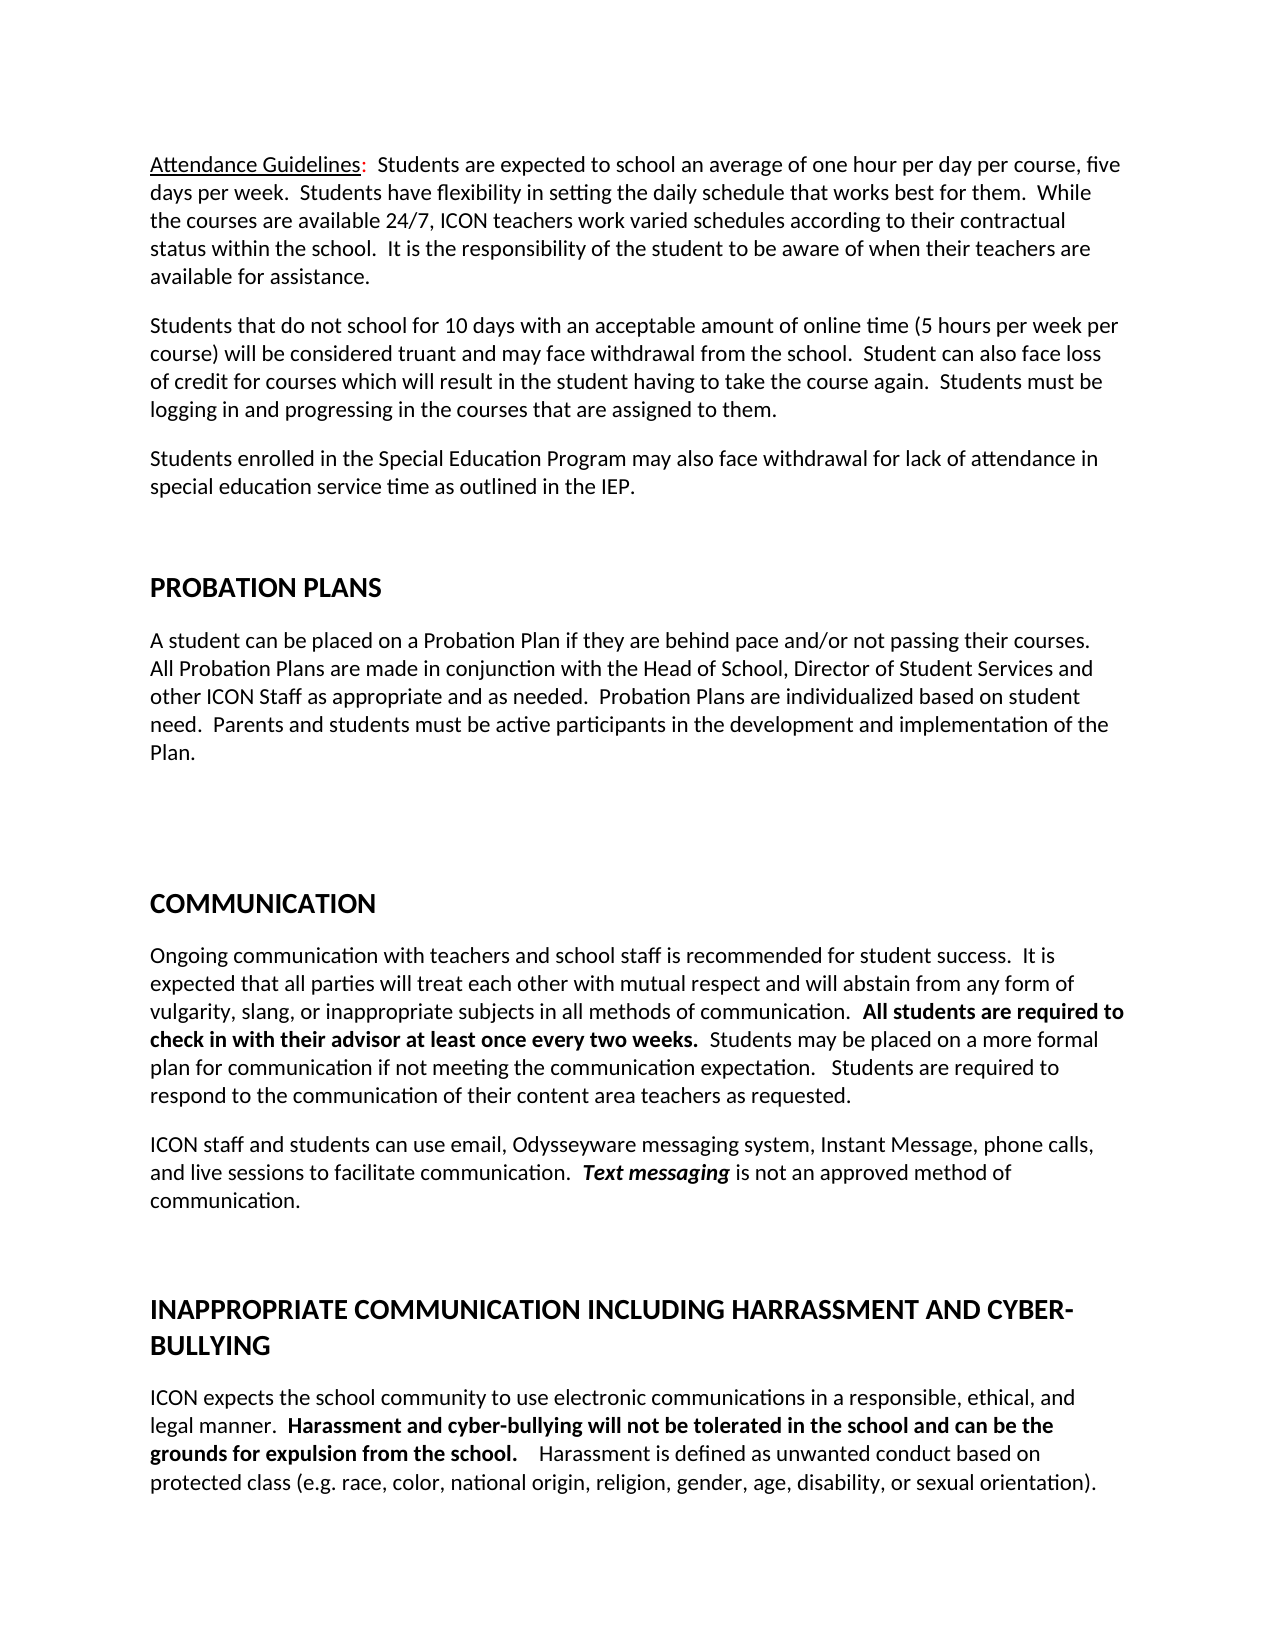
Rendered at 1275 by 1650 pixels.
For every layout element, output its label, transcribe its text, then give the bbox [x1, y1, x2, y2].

text INAPPROPRIATE COMMUNICATION INCLUDING HARRASSMENT AND CYBER-BULLYING [150, 1291, 1125, 1363]
text COMMUNICATION [150, 885, 1125, 920]
text ICON staff and students can use email, Odysseyware messaging system, Instant Message, phone calls, and live sessions to facilitate communication. Text messaging is not an approved method of communication. [150, 1130, 1125, 1214]
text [150, 1383, 1125, 1496]
text Ongoing communication with teachers and school staff is recommended for student success. It is expected that all parties will treat each other with mutual respect and will abstain from any form of vulgarity, slang, or inappropriate subjects in all methods of communication. All students are required to check in with their advisor at least once every two weeks. Students may be placed on a more formal plan for communication if not meeting the communication expectation. Students are required to respond to the communication of their content area teachers as requested. [150, 941, 1125, 1109]
text Attendance Guidelines: Students are expected to school an average of one hour per day per course, five days per week. Students have flexibility in setting the daily schedule that works best for them. While the courses are available 24/7, ICON teachers work varied schedules according to their contractual status within the school. It is the responsibility of the student to be aware of when their teachers are available for assistance. [150, 150, 1125, 290]
text A student can be placed on a Probation Plan if they are behind pace and/or not passing their courses. All Probation Plans are made in conjunction with the Head of School, Director of Student Services and other ICON Staff as appropriate and as needed. Probation Plans are individualized based on student need. Parents and students must be active participants in the development and implementation of the Plan. [150, 626, 1125, 766]
text Students that do not school for 10 days with an acceptable amount of online time (5 hours per week per course) will be considered truant and may face withdrawal from the school. Student can also face loss of credit for courses which will result in the student having to take the course again. Students must be logging in and progressing in the courses that are assigned to them. [150, 311, 1125, 423]
text Students enrolled in the Special Education Program may also face withdrawal for lack of attendance in special education service time as outlined in the IEP. [150, 444, 1125, 500]
text PROBATION PLANS [150, 569, 1125, 605]
